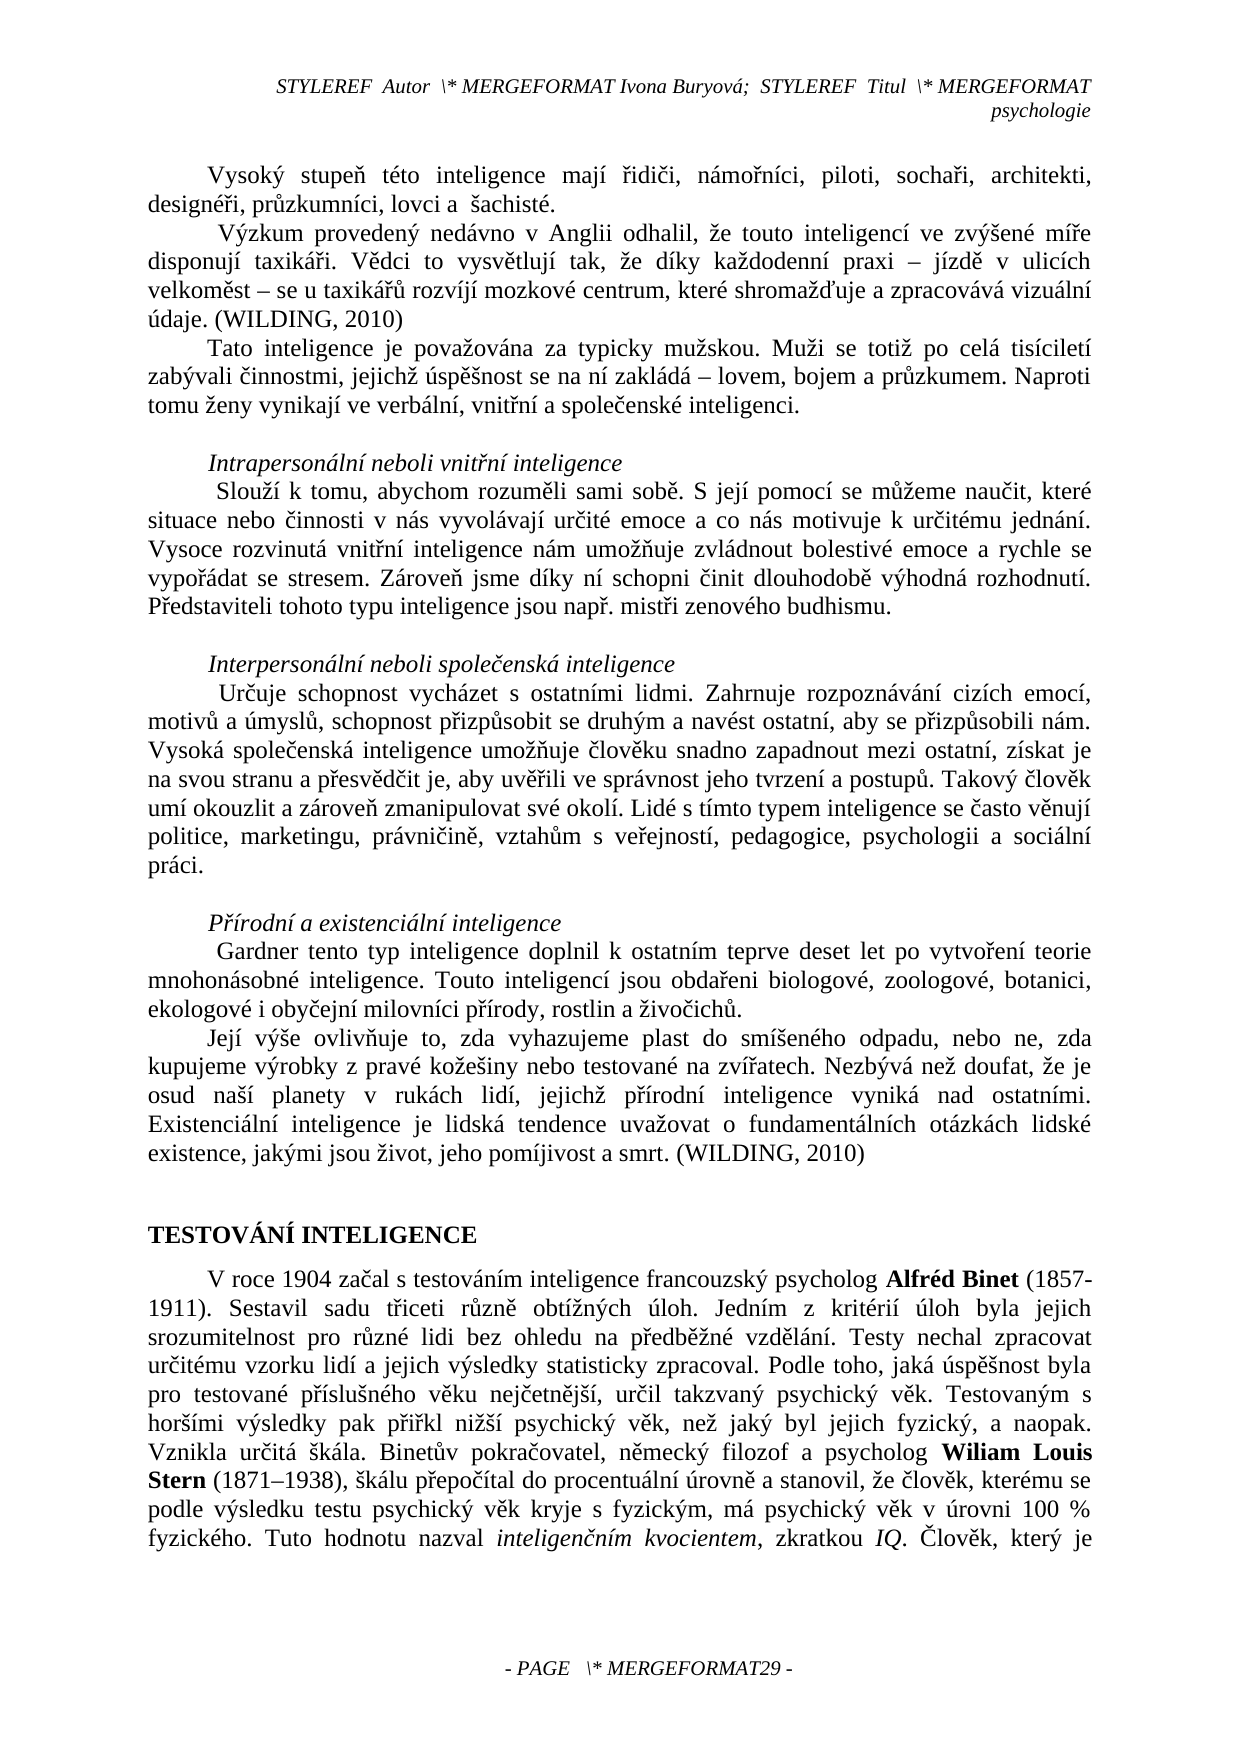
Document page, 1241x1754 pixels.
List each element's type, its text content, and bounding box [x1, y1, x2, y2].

text Vysoký stupeň této inteligence mají řidiči, námořníci, piloti, sochaři, architekti, designéři, průzkumníci, lovci a šachisté. [148, 160, 1092, 218]
text Její výše ovlivňuje to, zda vyhazujeme plast do smíšeného odpadu, nebo ne, zda kupujeme výrobky z pravé kožešiny nebo testované na zvířatech. Nezbývá než doufat, že je osud naší planety v rukách lidí, jejichž přírodní inteligence vyniká nad ostatními. Existenciální inteligence je lidská tendence uvažovat o fundamentálních otázkách lidské existence, jakými jsou život, jeho pomíjivost a smrt. (WILDING, 2010) [148, 1023, 1092, 1166]
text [148, 1264, 1092, 1552]
text TESTOVÁNÍ INTELIGENCE [148, 1220, 1092, 1249]
text Výzkum provedený nedávno v Anglii odhalil, že touto inteligencí ve zvýšené míře disponují taxikáři. Vědci to vysvětlují tak, že díky každodenní praxi – jízdě v ulicích velkoměst – se u taxikářů rozvíjí mozkové centrum, které shromažďuje a zpracovává vizuální údaje. (WILDING, 2010) [148, 218, 1092, 333]
text Přírodní a existenciální inteligence [208, 908, 1092, 936]
text Gardner tento typ inteligence doplnil k ostatním teprve deset let po vytvoření teorie mnohonásobné inteligence. Touto inteligencí jsou obdařeni biologové, zoologové, botanici, ekologové i obyčejní milovníci přírody, rostlin a živočichů. [148, 936, 1092, 1023]
text Tato inteligence je považována za typicky mužskou. Muži se totiž po celá tisíciletí zabývali činnostmi, jejichž úspěšnost se na ní zakládá – lovem, bojem a průzkumem. Naproti tomu ženy vynikají ve verbální, vnitřní a společenské inteligenci. [148, 333, 1092, 419]
text Intrapersonální neboli vnitřní inteligence [208, 448, 1092, 476]
text Interpersonální neboli společenská inteligence [208, 649, 1092, 678]
text Určuje schopnost vycházet s ostatními lidmi. Zahrnuje rozpoznávání cizích emocí, motivů a úmyslů, schopnost přizpůsobit se druhým a navést ostatní, aby se přizpůsobili nám. Vysoká společenská inteligence umožňuje člověku snadno zapadnout mezi ostatní, získat je na svou stranu a přesvědčit je, aby uvěřili ve správnost jeho tvrzení a postupů. Takový člověk umí okouzlit a zároveň zmanipulovat své okolí. Lidé s tímto typem inteligence se často věnují politice, marketingu, právničině, vztahům s veřejností, pedagogice, psychologii a sociální práci. [148, 678, 1092, 879]
text Slouží k tomu, abychom rozuměli sami sobě. S její pomocí se můžeme naučit, které situace nebo činnosti v nás vyvolávají určité emoce a co nás motivuje k určitému jednání. Vysoce rozvinutá vnitřní inteligence nám umožňuje zvládnout bolestivé emoce a rychle se vypořádat se stresem. Zároveň jsme díky ní schopni činit dlouhodobě výhodná rozhodnutí. Představiteli tohoto typu inteligence jsou např. mistři zenového budhismu. [148, 476, 1092, 620]
